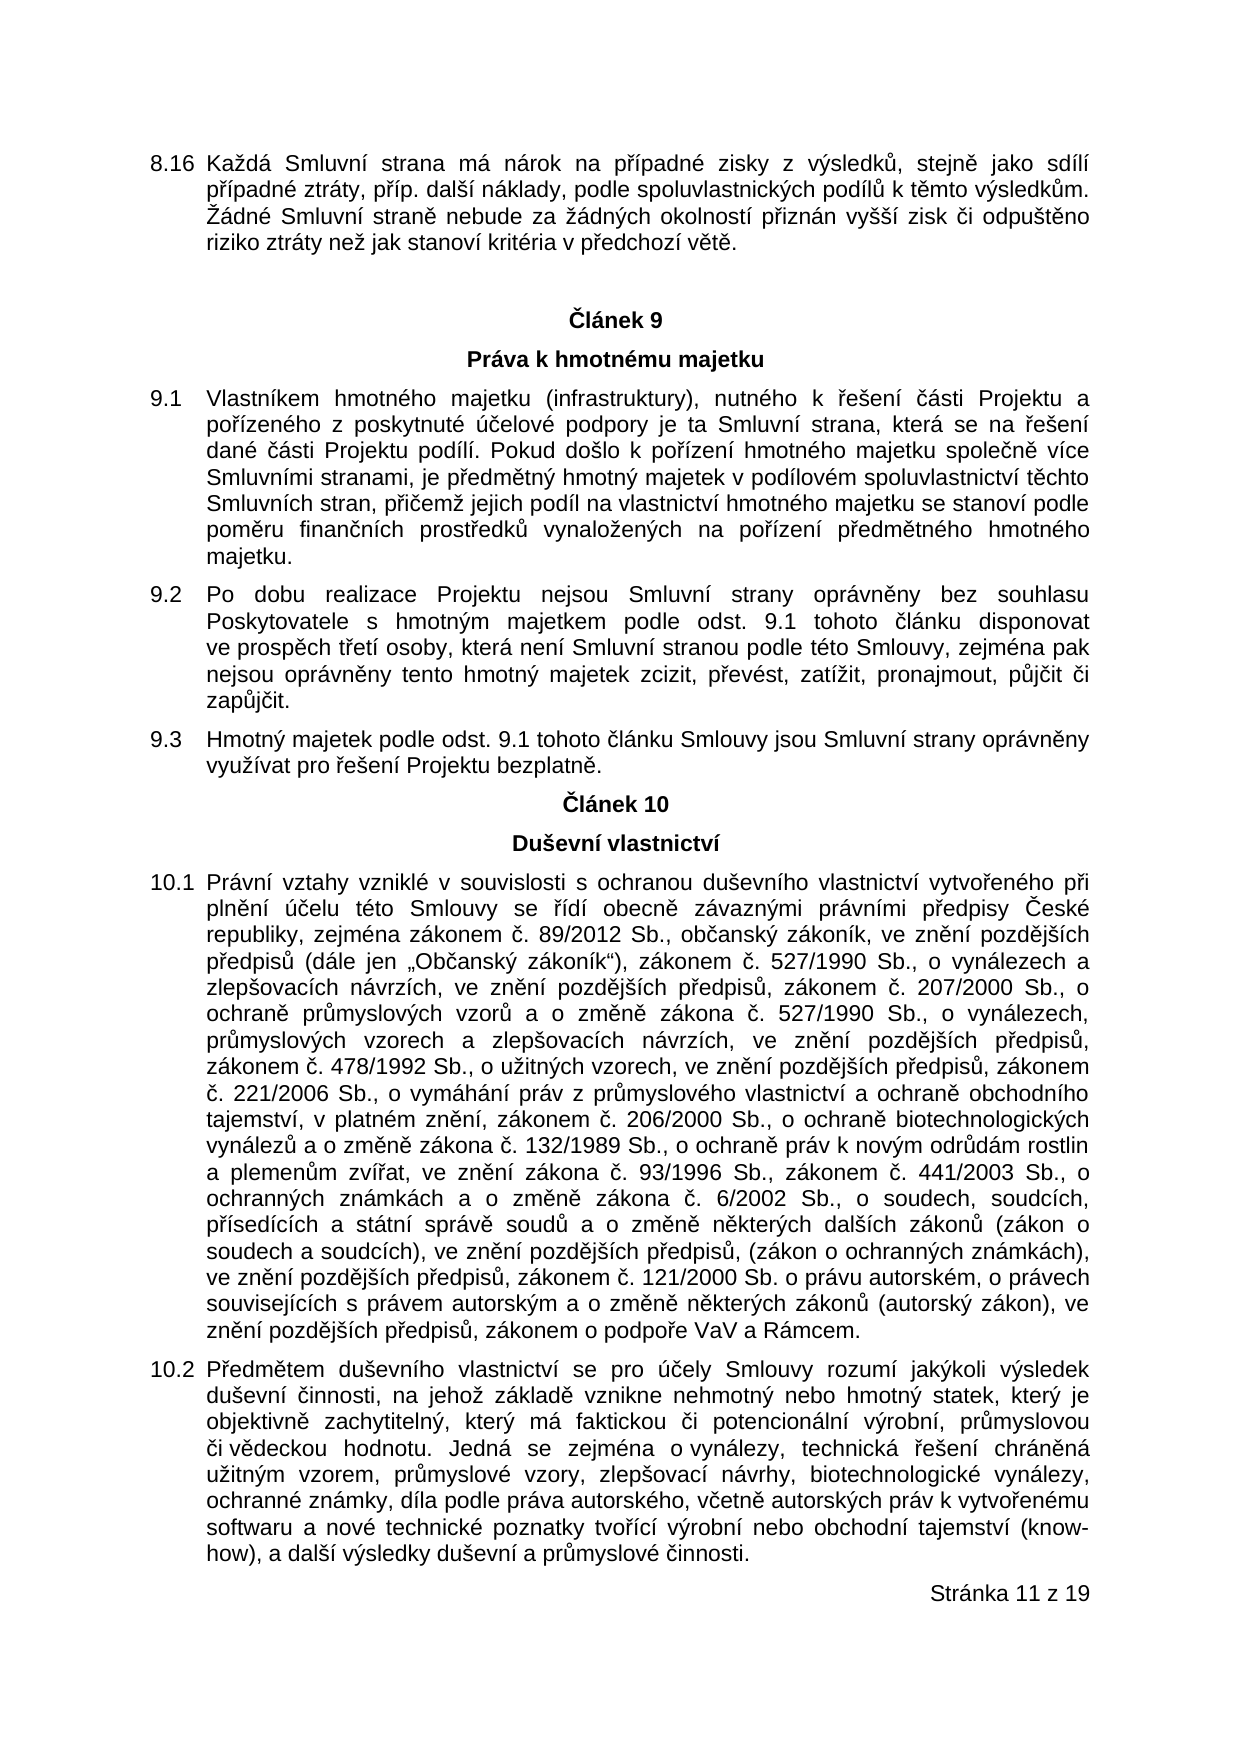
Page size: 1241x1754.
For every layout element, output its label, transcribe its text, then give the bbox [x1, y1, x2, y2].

list Po dobu realizace Projektu nejsou Smluvní strany oprávněny bez souhlasu Poskytovatele s hmotným majetkem podle odst. 9.1 tohoto článku disponovat ve prospěch třetí osoby, která není Smluvní stranou podle této Smlouvy, zejména pak nejsou oprávněny tento hmotný majetek zcizit, převést, zatížit, pronajmout, půjčit či zapůjčit. [150, 581, 1090, 713]
text Práva k hmotnému majetku [141, 346, 1090, 372]
list Předmětem duševního vlastnictví se pro účely Smlouvy rozumí jakýkoli výsledek duševní činnosti, na jehož základě vznikne nehmotný nebo hmotný statek, který je objektivně zachytitelný, který má faktickou či potencionální výrobní, průmyslovou či vědeckou hodnotu. Jedná se zejména o vynálezy, technická řešení chráněná užitným vzorem, průmyslové vzory, zlepšovací návrhy, biotechnologické vynálezy, ochranné známky, díla podle práva autorského, včetně autorských práv k vytvořenému softwaru a nové technické poznatky tvořící výrobní nebo obchodní tajemství (know-how), a další výsledky duševní a průmyslové činnosti. [150, 1356, 1090, 1566]
list Právní vztahy vzniklé v souvislosti s ochranou duševního vlastnictví vytvořeného při plnění účelu této Smlouvy se řídí obecně závaznými právními předpisy České republiky, zejména zákonem č. 89/2012 Sb., občanský zákoník, ve znění pozdějších předpisů (dále jen „Občanský zákoník“), zákonem č. 527/1990 Sb., o vynálezech a zlepšovacích návrzích, ve znění pozdějších předpisů, zákonem č. 207/2000 Sb., o ochraně průmyslových vzorů a o změně zákona č. 527/1990 Sb., o vynálezech, průmyslových vzorech a zlepšovacích návrzích, ve znění pozdějších předpisů, zákonem č. 478/1992 Sb., o užitných vzorech, ve znění pozdějších předpisů, zákonem č. 221/2006 Sb., o vymáhání práv z průmyslového vlastnictví a ochraně obchodního tajemství, v platném znění, zákonem č. 206/2000 Sb., o ochraně biotechnologických vynálezů a o změně zákona č. 132/1989 Sb., o ochraně práv k novým odrůdám rostlin a plemenům zvířat, ve znění zákona č. 93/1996 Sb., zákonem č. 441/2003 Sb., o ochranných známkách a o změně zákona č. 6/2002 Sb., o soudech, soudcích, přísedících a státní správě soudů a o změně některých dalších zákonů (zákon o soudech a soudcích), ve znění pozdějších předpisů, (zákon o ochranných známkách), ve znění pozdějších předpisů, zákonem č. 121/2000 Sb. o právu autorském, o právech souvisejících s právem autorským a o změně některých zákonů (autorský zákon), ve znění pozdějších předpisů, zákonem o podpoře VaV a Rámcem. [150, 869, 1090, 1343]
list Vlastníkem hmotného majetku (infrastruktury), nutného k řešení části Projektu a pořízeného z poskytnuté účelové podpory je ta Smluvní strana, která se na řešení dané části Projektu podílí. Pokud došlo k pořízení hmotného majetku společně více Smluvními stranami, je předmětný hmotný majetek v podílovém spoluvlastnictví těchto Smluvních stran, přičemž jejich podíl na vlastnictví hmotného majetku se stanoví podle poměru finančních prostředků vynaložených na pořízení předmětného hmotného majetku. [150, 384, 1090, 569]
text Článek 10 [141, 791, 1090, 817]
text Článek 9 [141, 307, 1090, 333]
list Každá Smluvní strana má nárok na případné zisky z výsledků, stejně jako sdílí případné ztráty, příp. další náklady, podle spoluvlastnických podílů k těmto výsledkům. Žádné Smluvní straně nebude za žádných okolností přiznán vyšší zisk či odpuštěno riziko ztráty než jak stanoví kritéria v předchozí větě. [150, 150, 1090, 255]
text Duševní vlastnictví [141, 830, 1090, 856]
list Hmotný majetek podle odst. 9.1 tohoto článku Smlouvy jsou Smluvní strany oprávněny využívat pro řešení Projektu bezplatně. [150, 726, 1090, 778]
